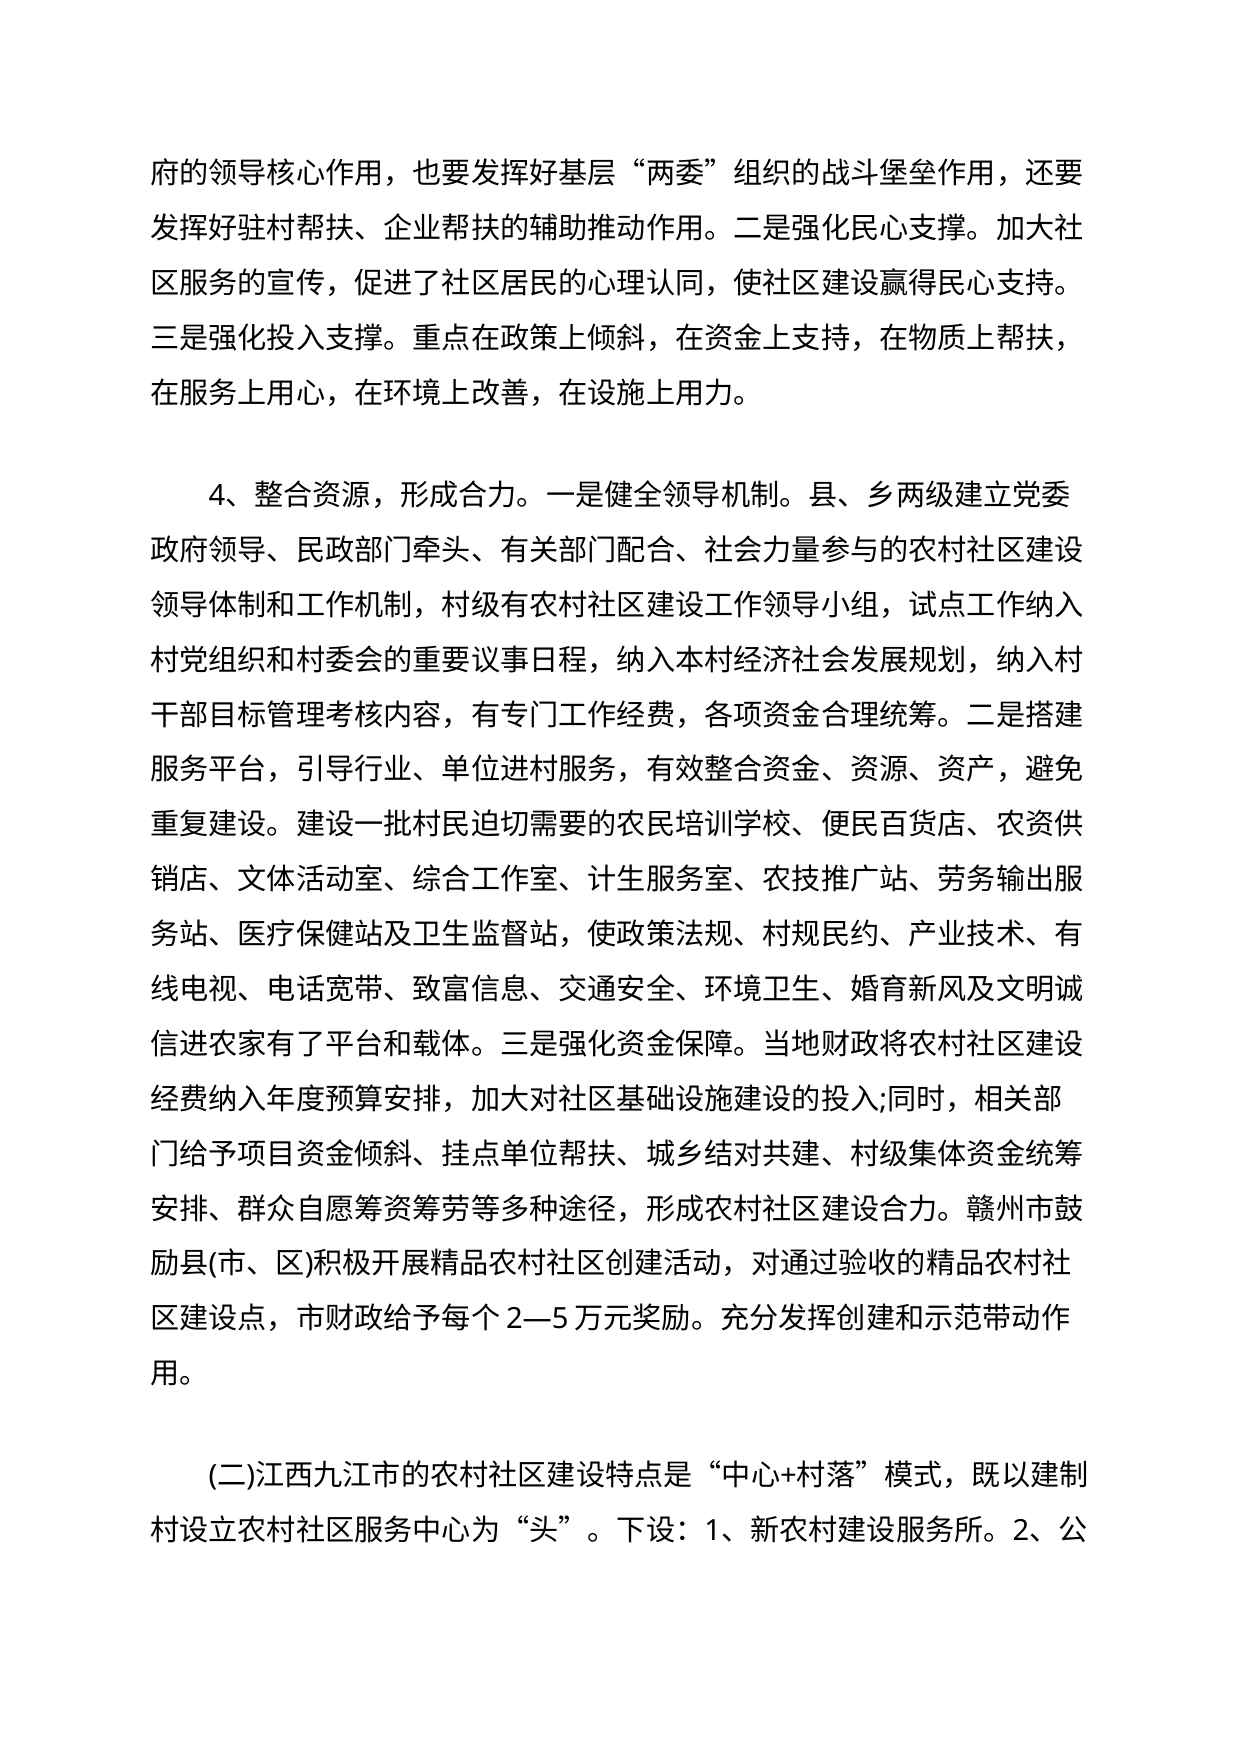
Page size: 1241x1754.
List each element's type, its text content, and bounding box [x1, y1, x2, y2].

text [150, 1452, 1090, 1549]
text 4、整合资源，形成合力。一是健全领导机制。县、乡两级建立党委政府领导、民政部门牵头、有关部门配合、社会力量参与的农村社区建设领导体制和工作机制，村级有农村社区建设工作领导小组，试点工作纳入村党组织和村委会的重要议事日程，纳入本村经济社会发展规划，纳入村干部目标管理考核内容，有专门工作经费，各项资金合理统筹。二是搭建服务平台，引导行业、单位进村服务，有效整合资金、资源、资产，避免重复建设。建设一批村民迫切需要的农民培训学校、便民百货店、农资供销店、文体活动室、综合工作室、计生服务室、农技推广站、劳务输出服务站、医疗保健站及卫生监督站，使政策法规、村规民约、产业技术、有线电视、电话宽带、致富信息、交通安全、环境卫生、婚育新风及文明诚信进农家有了平台和载体。三是强化资金保障。当地财政将农村社区建设经费纳入年度预算安排，加大对社区基础设施建设的投入;同时，相关部门给予项目资金倾斜、挂点单位帮扶、城乡结对共建、村级集体资金统筹安排、群众自愿筹资筹劳等多种途径，形成农村社区建设合力。赣州市鼓励县(市、区)积极开展精品农村社区创建活动，对通过验收的精品农村社区建设点，市财政给予每个2—5万元奖励。充分发挥创建和示范带动作用。 [150, 471, 1090, 1392]
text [150, 150, 1090, 412]
